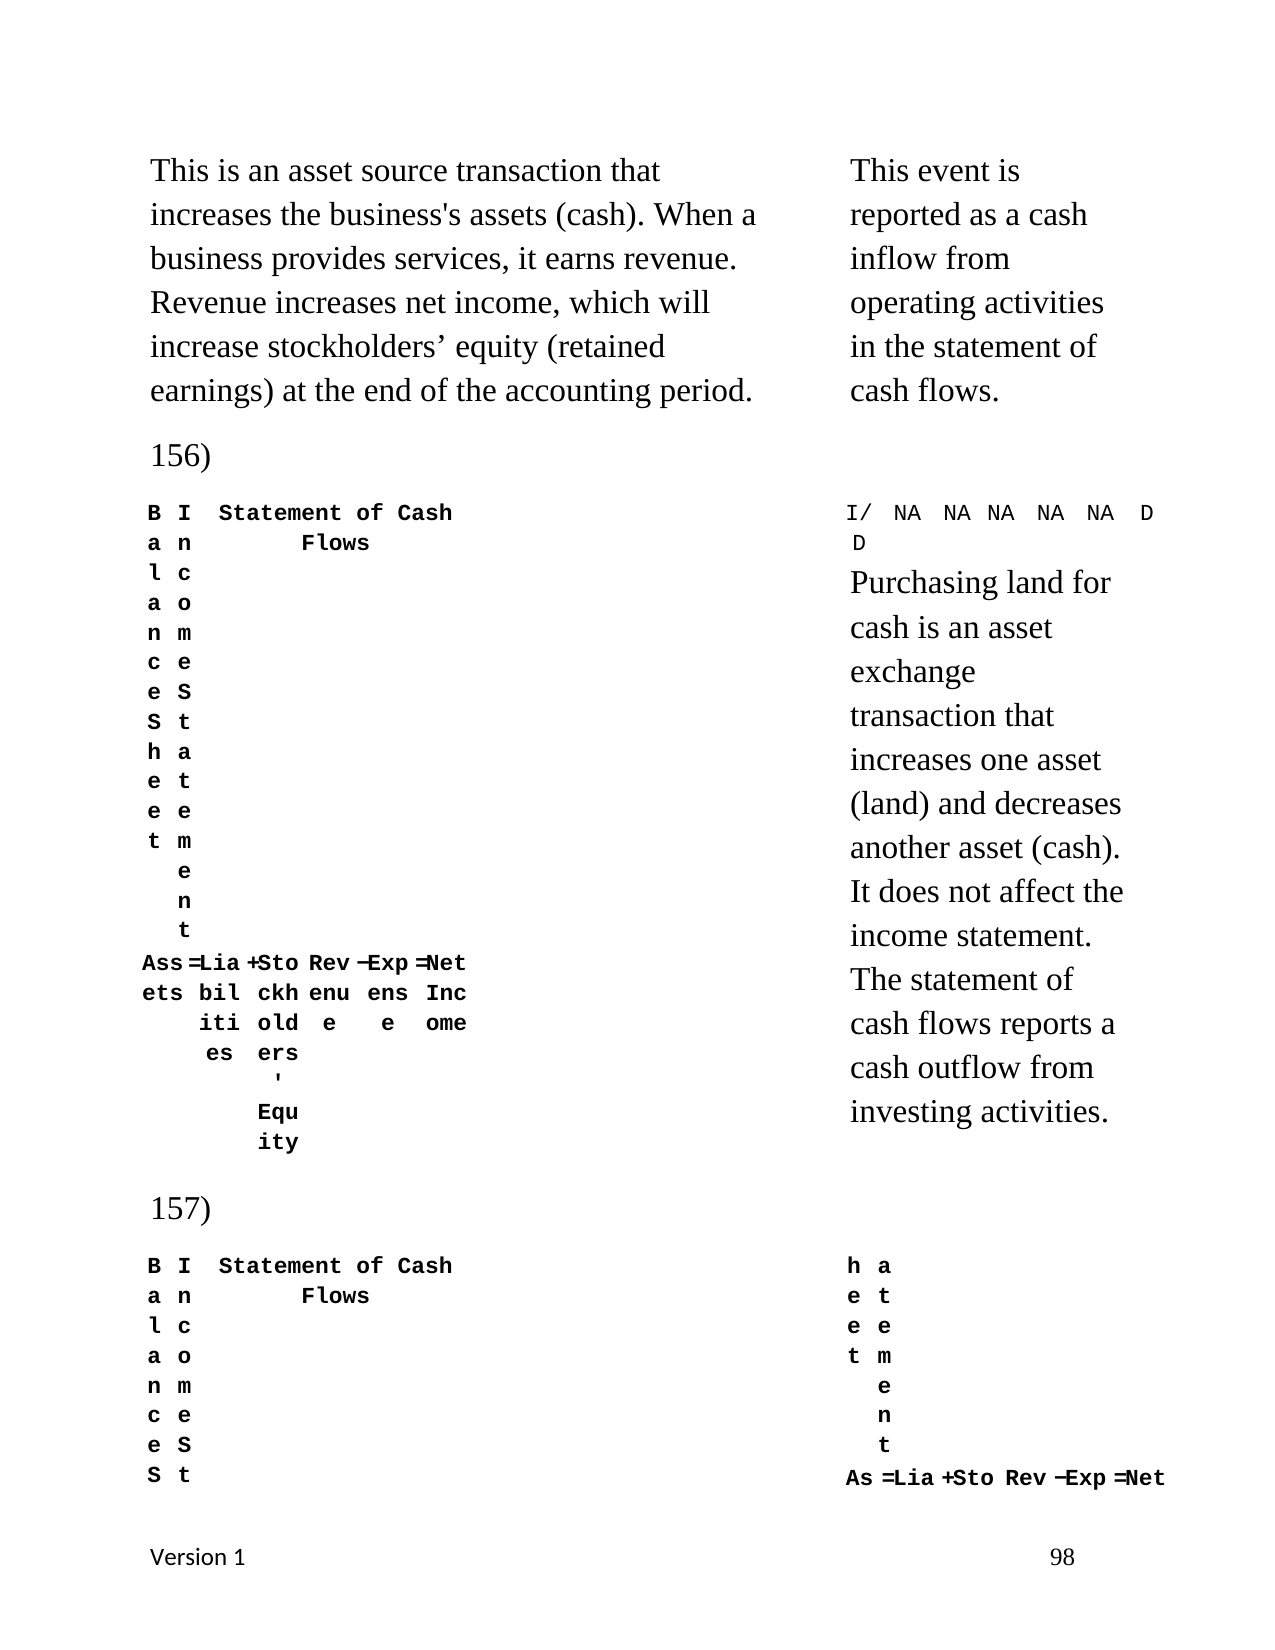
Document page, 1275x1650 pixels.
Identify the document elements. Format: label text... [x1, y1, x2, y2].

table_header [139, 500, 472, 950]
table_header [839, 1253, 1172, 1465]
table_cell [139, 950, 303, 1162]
text This is an asset source transaction that increases the business's assets (cash). When a business provides services, it earns revenue. Revenue increases net income, which will increase stockholders’ equity (retained earnings) at the end of the accounting period. This event is reported as a cash inflow from operating activities in the statement of cash flows. [850, 150, 1125, 409]
text 156) [150, 435, 775, 473]
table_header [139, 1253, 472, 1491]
text 157) [150, 1188, 775, 1227]
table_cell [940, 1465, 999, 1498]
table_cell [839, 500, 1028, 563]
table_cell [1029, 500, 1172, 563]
text Purchasing land for cash is an asset exchange transaction that increases one asset (land) and decreases another asset (cash). It does not affect the income statement. The statement of cash flows reports a cash outflow from investing activities. [850, 563, 1125, 1130]
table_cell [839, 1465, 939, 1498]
text This is an asset source transaction that increases the business's assets (cash). When a business provides services, it earns revenue. Revenue increases net income, which will increase stockholders’ equity (retained earnings) at the end of the accounting period. This event is reported as a cash inflow from operating activities in the statement of cash flows. [150, 150, 775, 409]
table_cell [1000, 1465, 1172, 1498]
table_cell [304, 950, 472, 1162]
